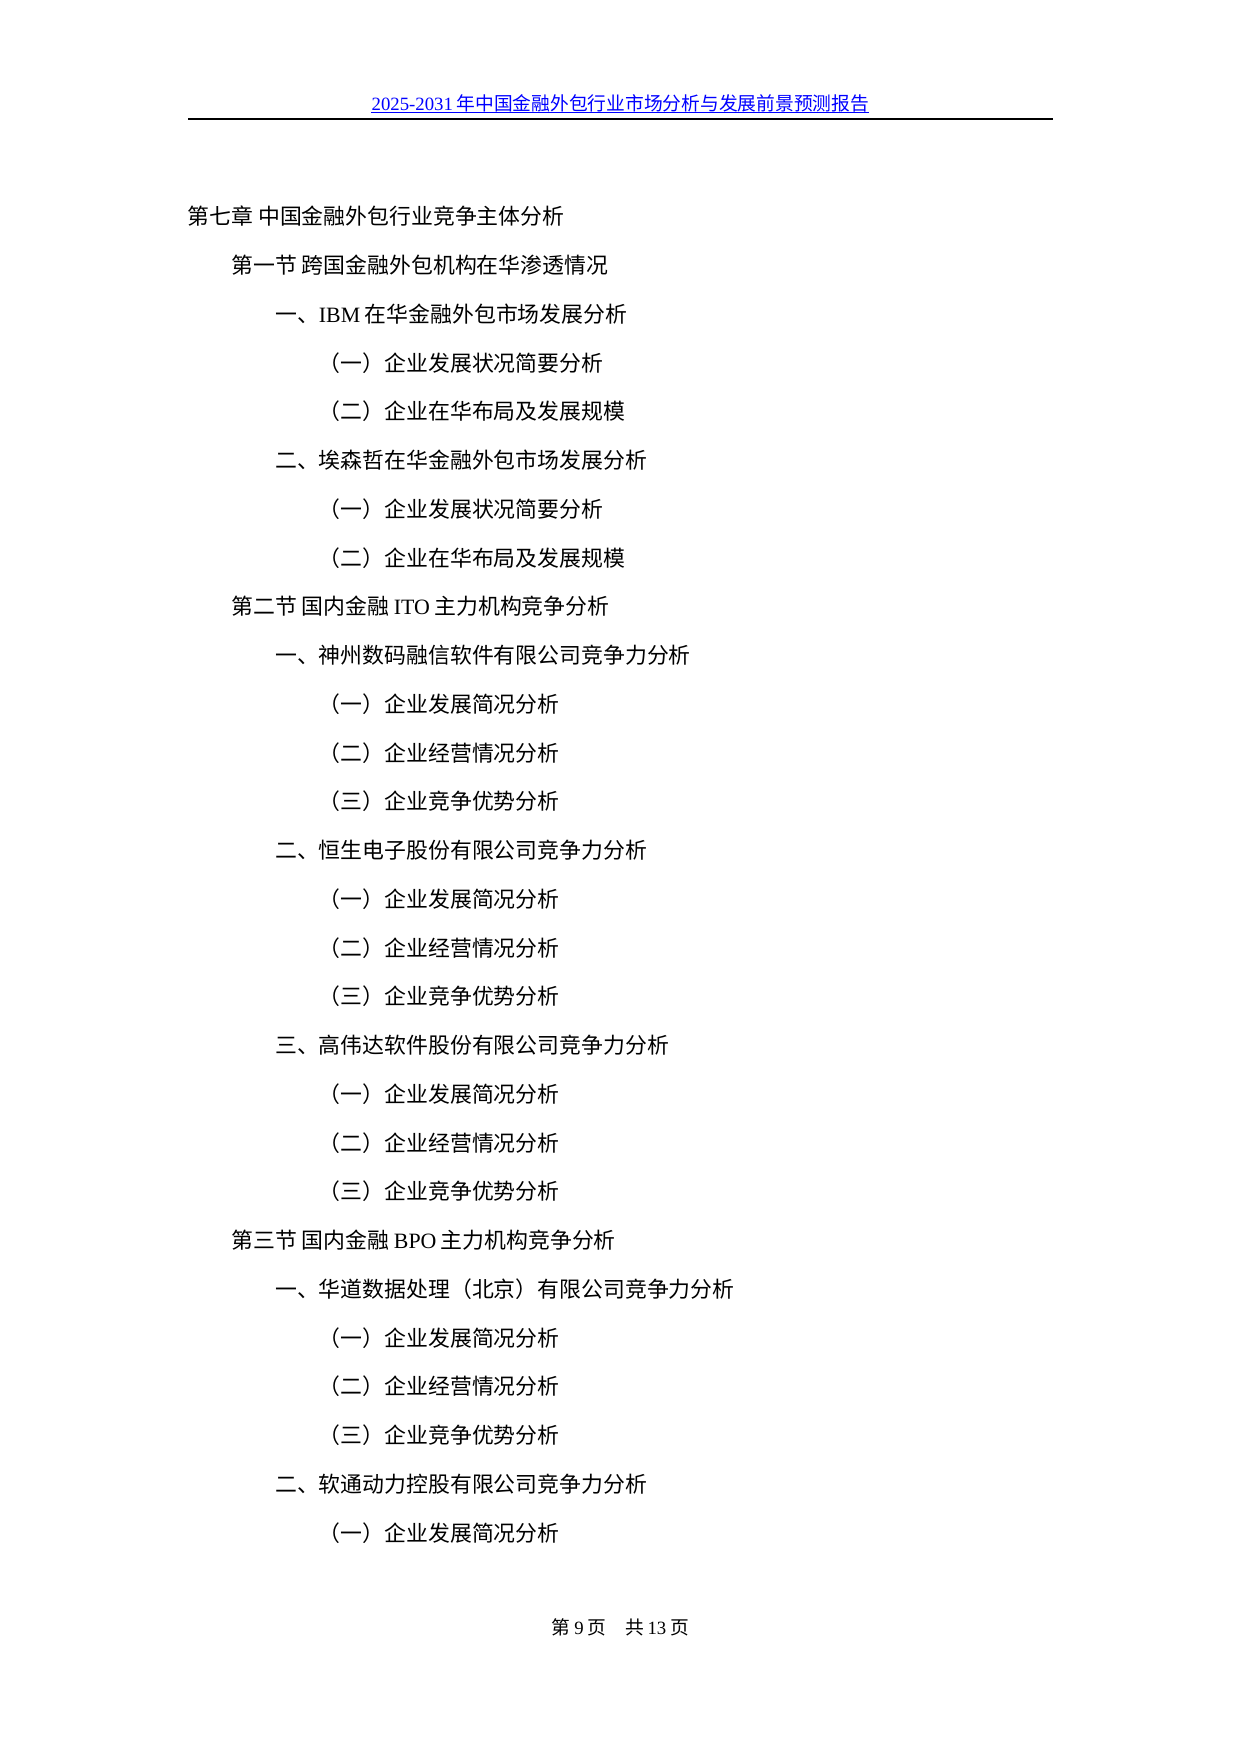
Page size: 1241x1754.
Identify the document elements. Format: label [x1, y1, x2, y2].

text [187, 150, 1053, 1548]
